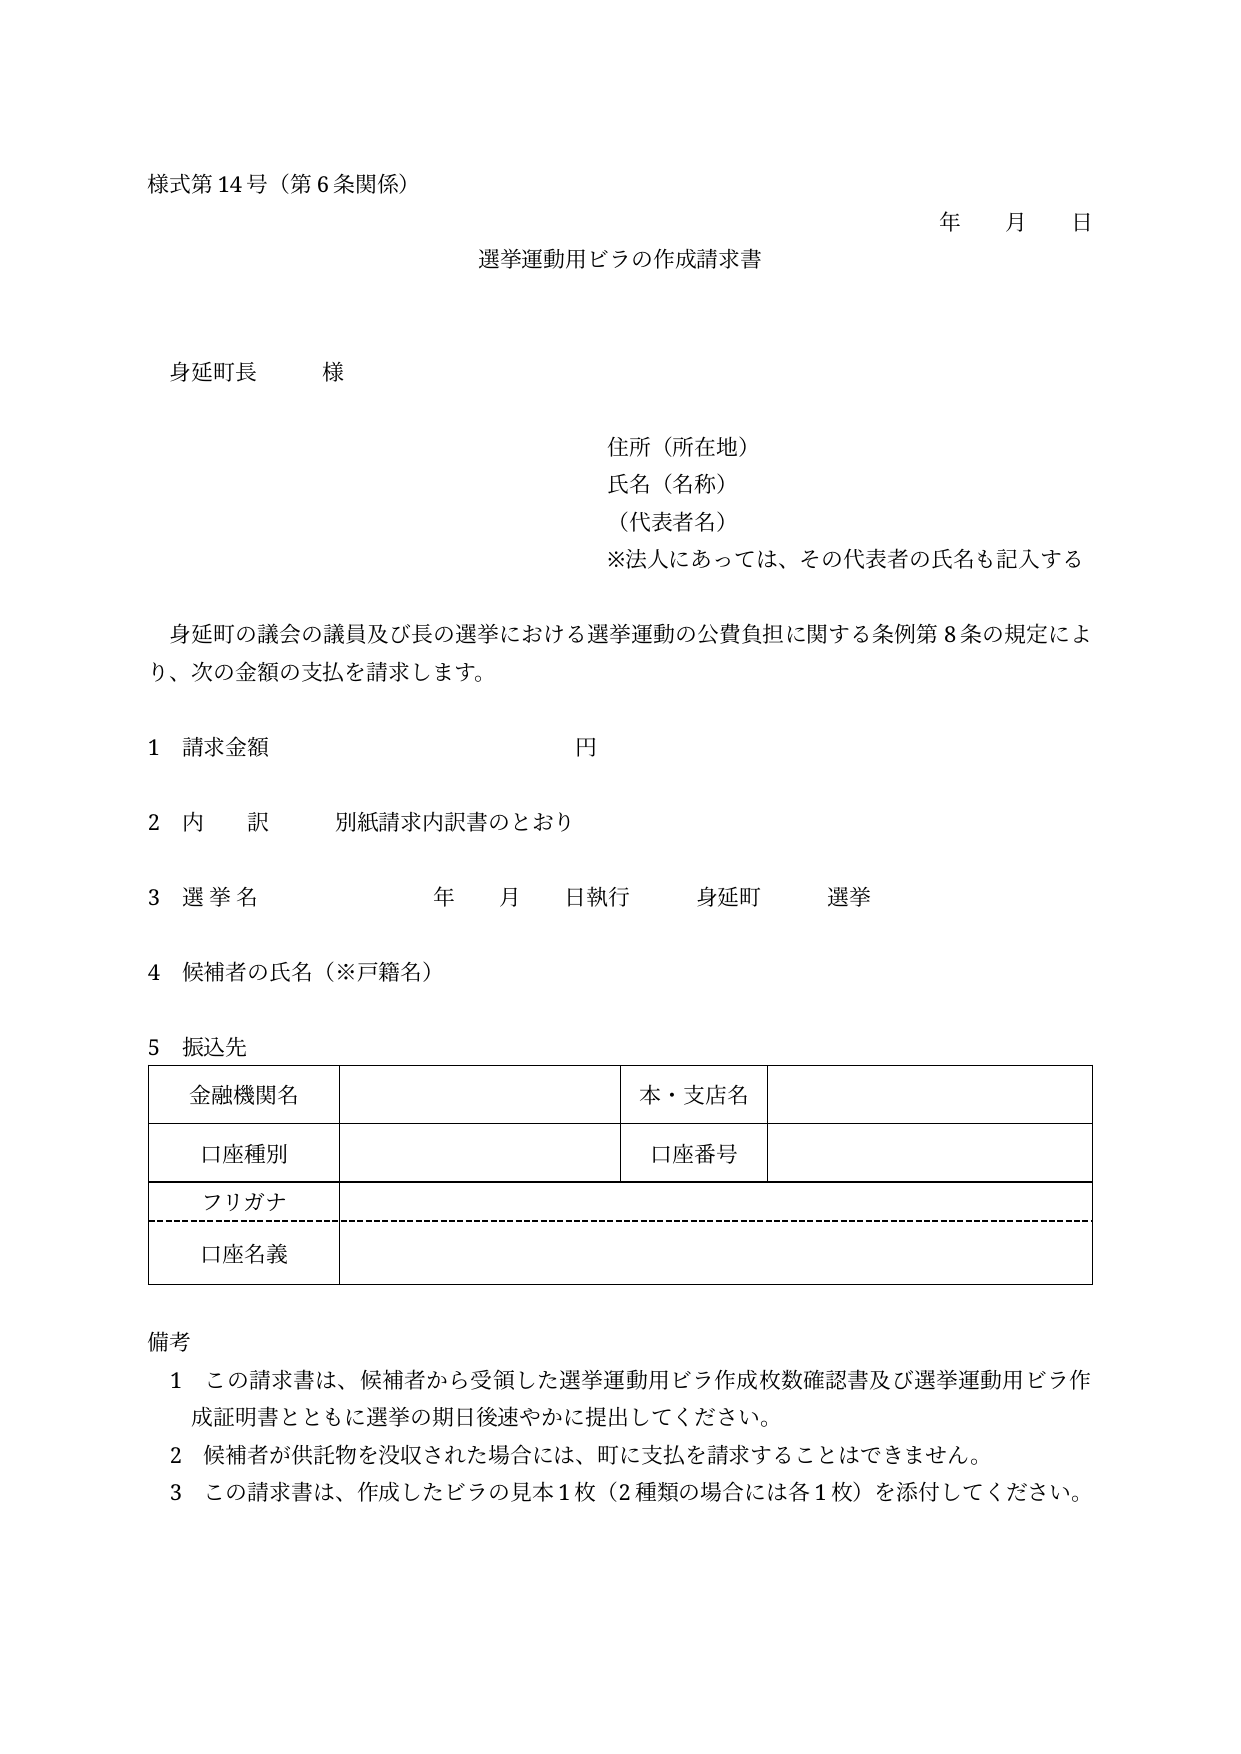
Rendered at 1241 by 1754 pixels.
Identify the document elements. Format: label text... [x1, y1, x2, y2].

text ※法人にあっては、その代表者の氏名も記入する [148, 539, 1092, 577]
table_cell 口座名義 [149, 1220, 339, 1284]
text 氏名（名称） [148, 464, 1092, 502]
table_header 本・支店名 [621, 1066, 767, 1123]
table_cell 口座番号 [621, 1124, 767, 1181]
table_cell [340, 1220, 1092, 1284]
text 1 この請求書は、候補者から受領した選挙運動用ビラ作成枚数確認書及び選挙運動用ビラ作成証明書とともに選挙の期日後速やかに提出してください。 [148, 1360, 1092, 1435]
text 身延町の議会の議員及び長の選挙における選挙運動の公費負担に関する条例第8条の規定により、次の金額の支払を請求します。 [148, 614, 1092, 689]
text 1 請求金額 円 [148, 727, 1092, 764]
table_cell 口座種別 [149, 1124, 339, 1181]
text 4 候補者の氏名（※戸籍名） [148, 952, 1092, 989]
text 備考 [148, 1323, 1092, 1360]
table_header [768, 1066, 1092, 1123]
text 2 候補者が供託物を没収された場合には、町に支払を請求することはできません。 [148, 1435, 1092, 1473]
text 身延町長 様 [148, 352, 1092, 389]
text 3 この請求書は、作成したビラの見本1枚（2種類の場合には各1枚）を添付してください。 [169, 1473, 1092, 1510]
table_header [340, 1066, 620, 1123]
table_cell フリガナ [149, 1183, 339, 1220]
text 選挙運動用ビラの作成請求書 [148, 239, 1092, 277]
text 2 内 訳 別紙請求内訳書のとおり [148, 802, 1092, 839]
text 3 選挙名 年 月 日執行 身延町 選挙 [148, 877, 1092, 914]
text 年 月 日 [148, 202, 1092, 239]
table_cell [340, 1124, 620, 1181]
table_header 金融機関名 [149, 1066, 339, 1123]
text （代表者名） [148, 502, 1092, 539]
text 住所（所在地） [148, 427, 1092, 464]
text 様式第14号（第6条関係） [148, 164, 1092, 202]
table_cell [340, 1183, 1092, 1220]
table_cell [768, 1124, 1092, 1181]
text 5 振込先 [148, 1027, 1092, 1064]
